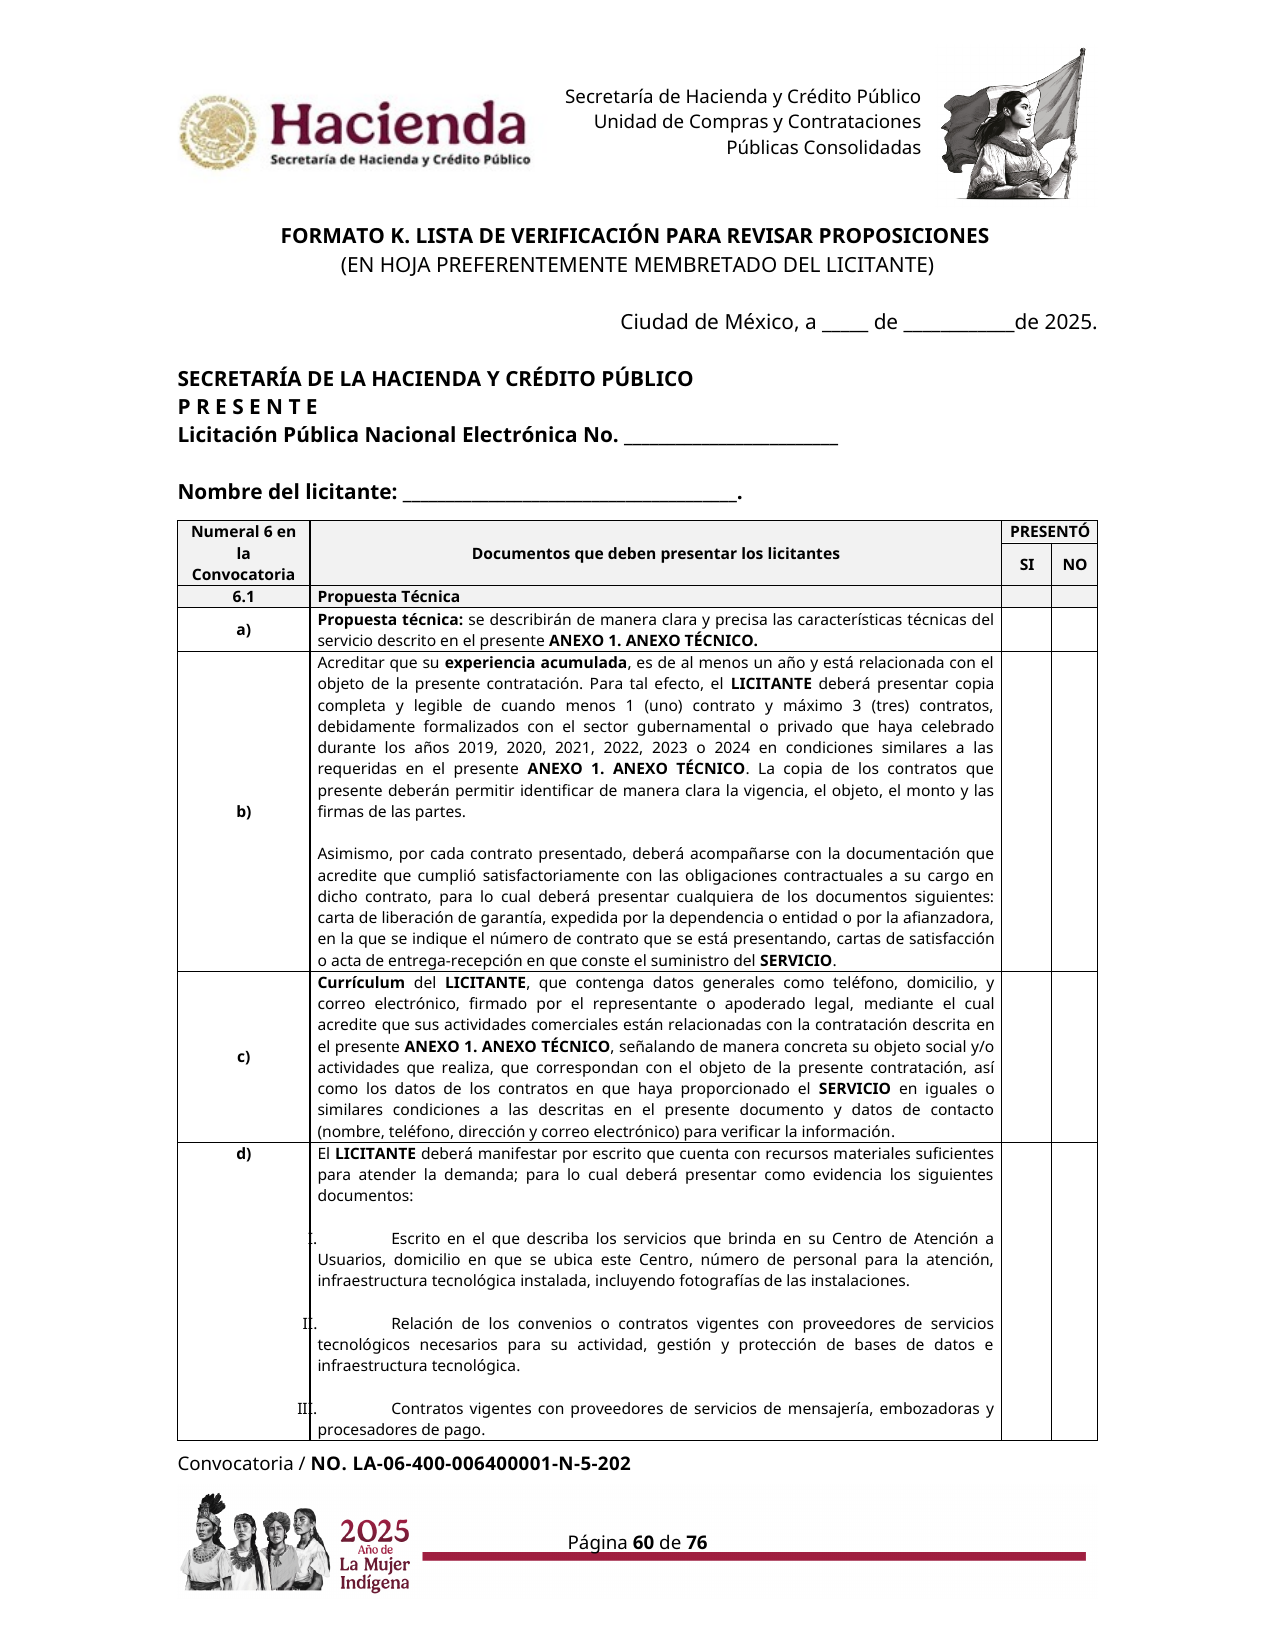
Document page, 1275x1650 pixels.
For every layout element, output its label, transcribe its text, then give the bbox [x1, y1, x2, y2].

picture [177, 73, 565, 200]
table_cell a) [178, 608, 309, 651]
table_cell [1002, 586, 1051, 607]
list (EN HOJA PREFERENTEMENTE MEMBRETADO DEL LICITANTE) [177, 250, 1098, 278]
table_header Documentos que deben presentar los licitantes [311, 521, 1001, 585]
table_cell 6.1 [178, 586, 309, 607]
table_cell SI [1002, 544, 1051, 585]
picture [934, 44, 1098, 208]
table_cell [1052, 972, 1097, 1142]
table_cell [1002, 1143, 1051, 1440]
text SECRETARÍA DE LA HACIENDA Y CRÉDITO PÚBLICO [177, 364, 1098, 392]
table_cell NO [1052, 544, 1097, 585]
text Nombre del licitante: _______________________________________. [177, 477, 1098, 506]
table_cell [1052, 652, 1097, 971]
table_cell Acreditar que su experiencia acumulada, es de al menos un año y está relacionada con el objeto de la presente contratación. Para tal efecto, el LICITANTE deberá presentar copia completa y legible de cuando menos 1 (uno) contrato y máximo 3 (tres) contratos, debidamente formalizados con el sector gubernamental o privado que haya celebrado durante los años 2019, 2020, 2021, 2022, 2023 o 2024 en condiciones similares a las requeridas en el presente ANEXO 1. ANEXO TÉCNICO. La copia de los contratos que presente deberán permitir identificar de manera clara la vigencia, el objeto, el monto y las firmas de las partes. Asimismo, por cada contrato presentado, deberá acompañarse con la documentación que acredite que cumplió satisfactoriamente con las obligaciones contractuales a su cargo en dicho contrato, para lo cual deberá presentar cualquiera de los documentos siguientes: carta de liberación de garantía, expedida por la dependencia o entidad o por la afianzadora, en la que se indique el número de contrato que se está presentando, cartas de satisfacción o acta de entrega-recepción en que conste el suministro del SERVICIO. [311, 652, 1001, 971]
table_header PRESENTÓ [1002, 521, 1097, 542]
picture [177, 1484, 1098, 1599]
title FORMATO K. LISTA DE VERIFICACIÓN PARA REVISAR PROPOSICIONES [177, 222, 1093, 250]
text Ciudad de México, a _____ de ____________de 2025. [177, 307, 1098, 335]
table_cell Propuesta técnica: se describirán de manera clara y precisa las características técnicas del servicio descrito en el presente ANEXO 1. ANEXO TÉCNICO. [311, 608, 1001, 651]
table_cell Propuesta Técnica [311, 586, 1001, 607]
text Licitación Pública Nacional Electrónica No. _________________________ [177, 421, 1098, 449]
text P R E S E N T E [177, 392, 1098, 421]
table_cell [1052, 586, 1097, 607]
table_cell [1002, 652, 1051, 971]
table_cell d) [178, 1143, 309, 1440]
table_cell Currículum del LICITANTE, que contenga datos generales como teléfono, domicilio, y correo electrónico, firmado por el representante o apoderado legal, mediante el cual acredite que sus actividades comerciales están relacionadas con la contratación descrita en el presente ANEXO 1. ANEXO TÉCNICO, señalando de manera concreta su objeto social y/o actividades que realiza, que correspondan con el objeto de la presente contratación, así como los datos de los contratos en que haya proporcionado el SERVICIO en iguales o similares condiciones a las descritas en el presente documento y datos de contacto (nombre, teléfono, dirección y correo electrónico) para verificar la información. [311, 972, 1001, 1142]
table_cell b) [178, 652, 309, 971]
table_cell [1052, 1143, 1097, 1440]
table_cell [1002, 608, 1051, 651]
table_header Numeral 6 en la Convocatoria [178, 521, 309, 585]
table_cell [1052, 608, 1097, 651]
table_cell c) [178, 972, 309, 1142]
table_cell [1002, 972, 1051, 1142]
